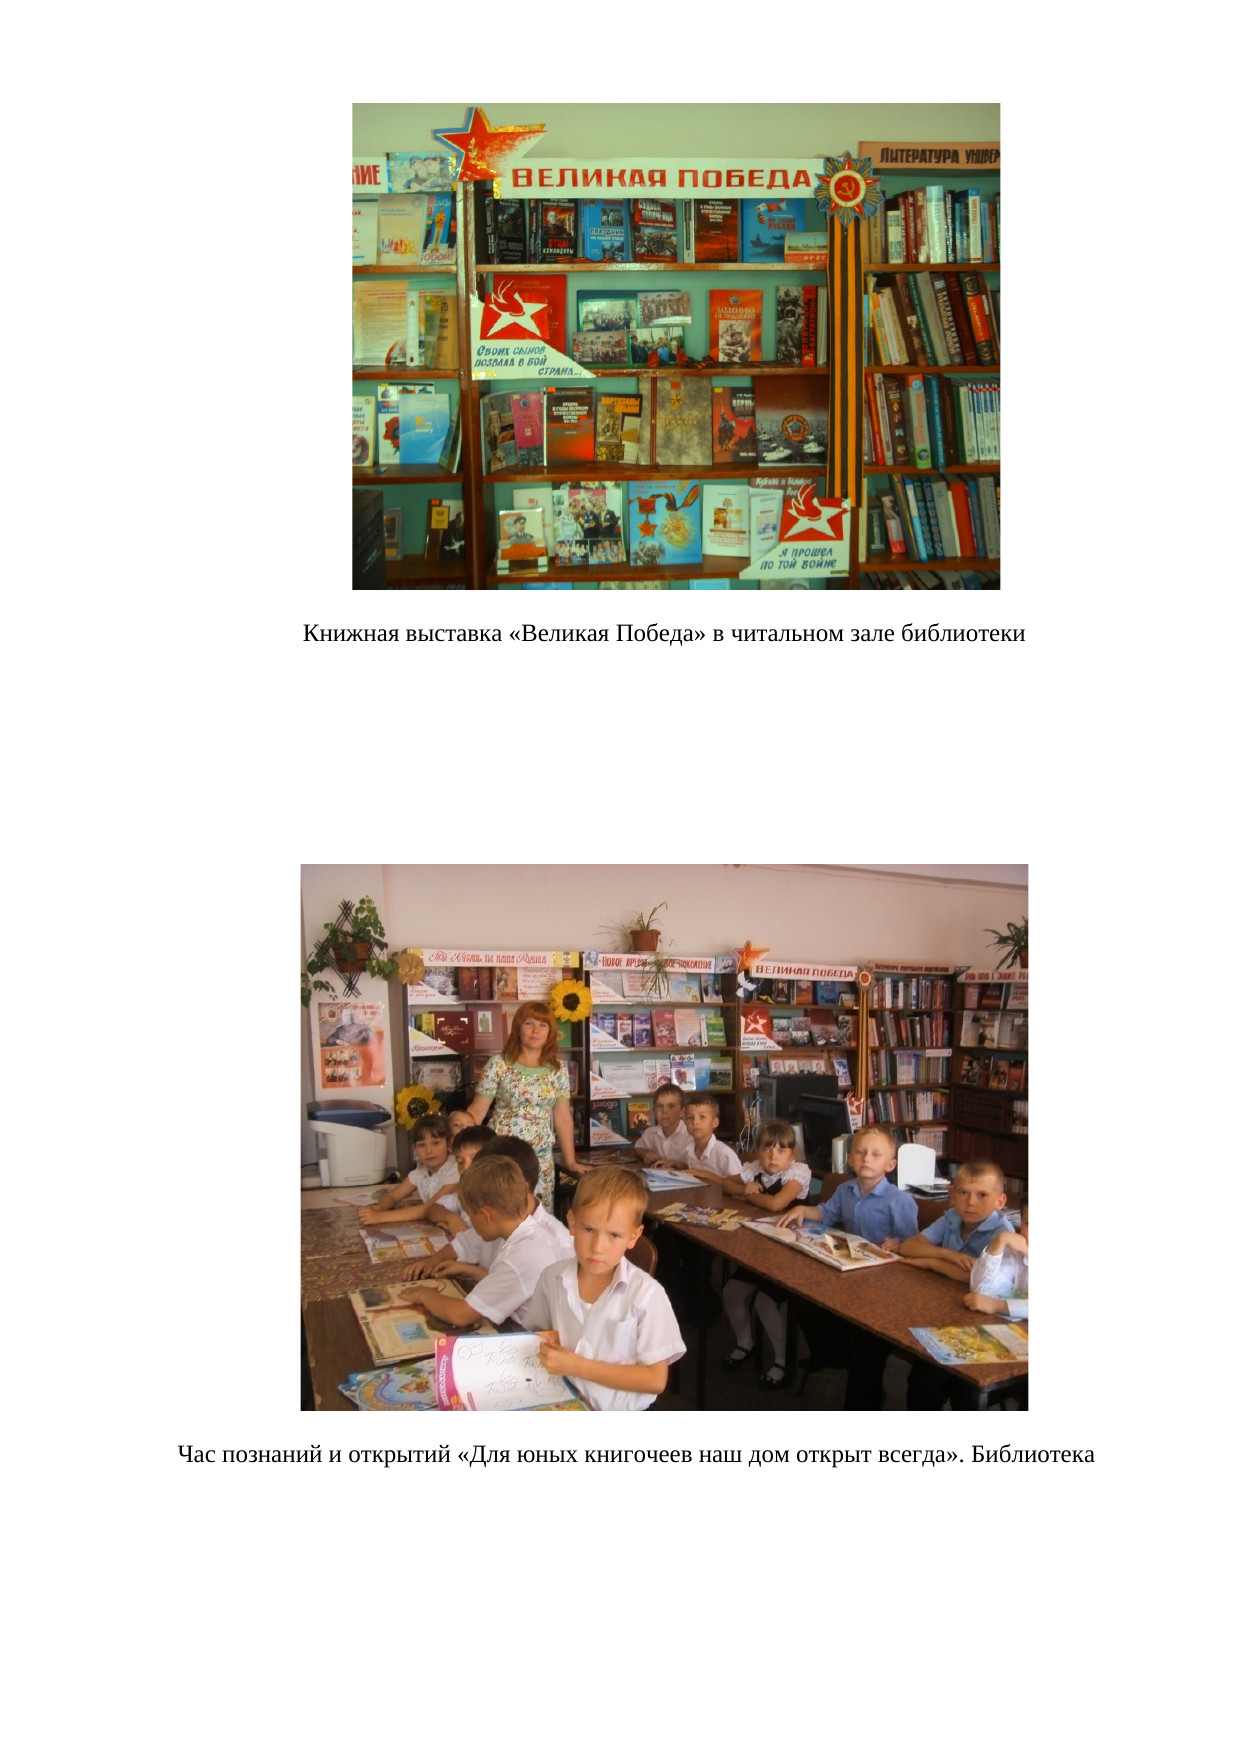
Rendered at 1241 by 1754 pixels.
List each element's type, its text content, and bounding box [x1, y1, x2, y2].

text Час познаний и открытий «Для юных книгочеев наш дом открыт всегда». Библиотека [177, 1439, 1152, 1468]
text Книжная выставка «Великая Победа» в читальном зале библиотеки [177, 618, 1152, 647]
picture [352, 103, 1001, 590]
picture [300, 864, 1029, 1411]
